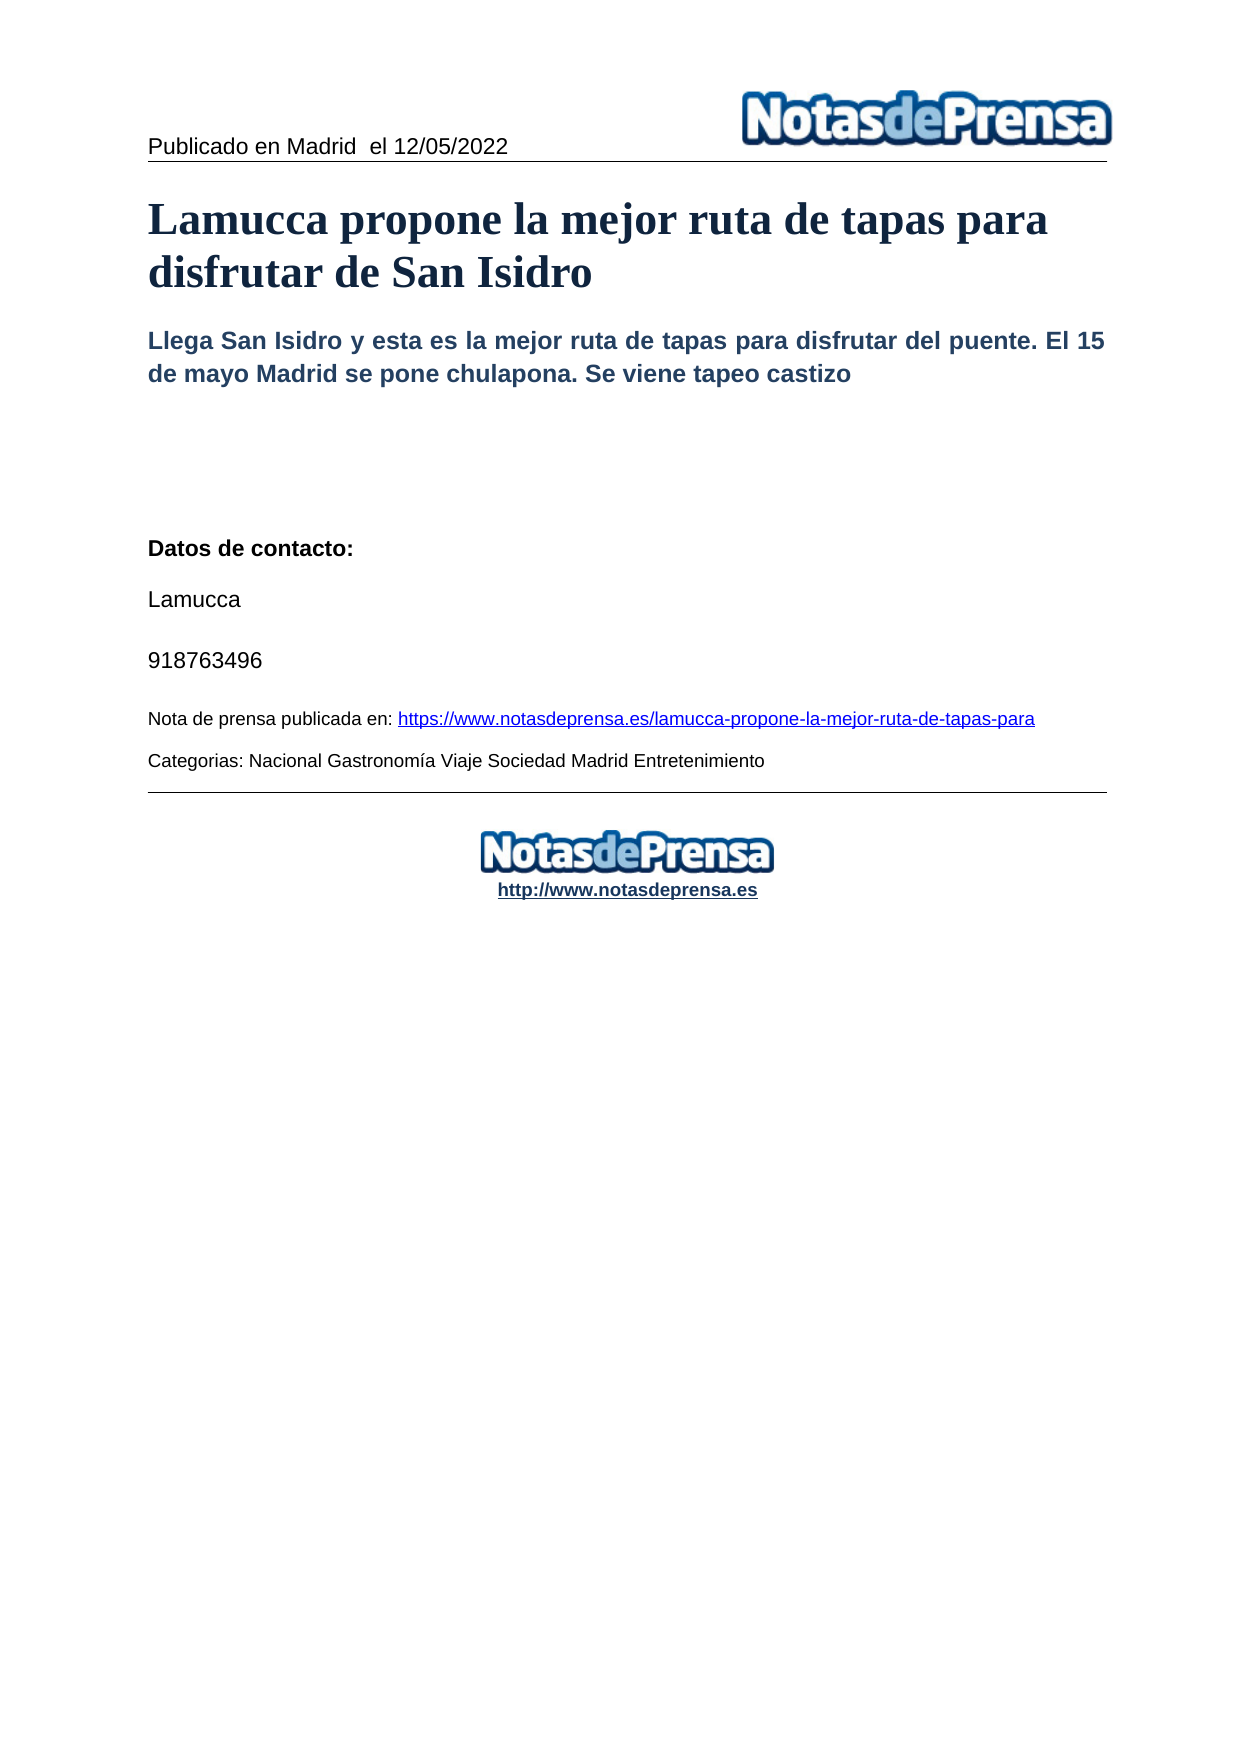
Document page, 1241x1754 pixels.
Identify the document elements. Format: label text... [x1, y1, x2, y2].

text Categorias: Nacional Gastronomía Viaje Sociedad Madrid Entretenimiento [148, 750, 1107, 771]
text Nota de prensa publicada en: https://www.notasdeprensa.es/lamucca-propone-la-mejor-ruta-de-tapas-para [148, 707, 1107, 729]
text Lamucca [148, 586, 1063, 613]
subtitle Llega San Isidro y esta es la mejor ruta de tapas para disfrutar del puente. El 15 de mayo Madrid se pone chulapona. Se viene tapeo castizo [148, 326, 1107, 388]
text Publicado en Madrid el 12/05/2022 [148, 133, 1107, 161]
text http://www.notasdeprensa.es [148, 879, 1107, 901]
subtitle Lamucca propone la mejor ruta de tapas para disfrutar de San Isidro [148, 192, 1107, 297]
text Datos de contacto: [148, 535, 1107, 562]
picture [742, 90, 1113, 148]
text 918763496 [148, 647, 1063, 673]
picture [480, 829, 775, 875]
